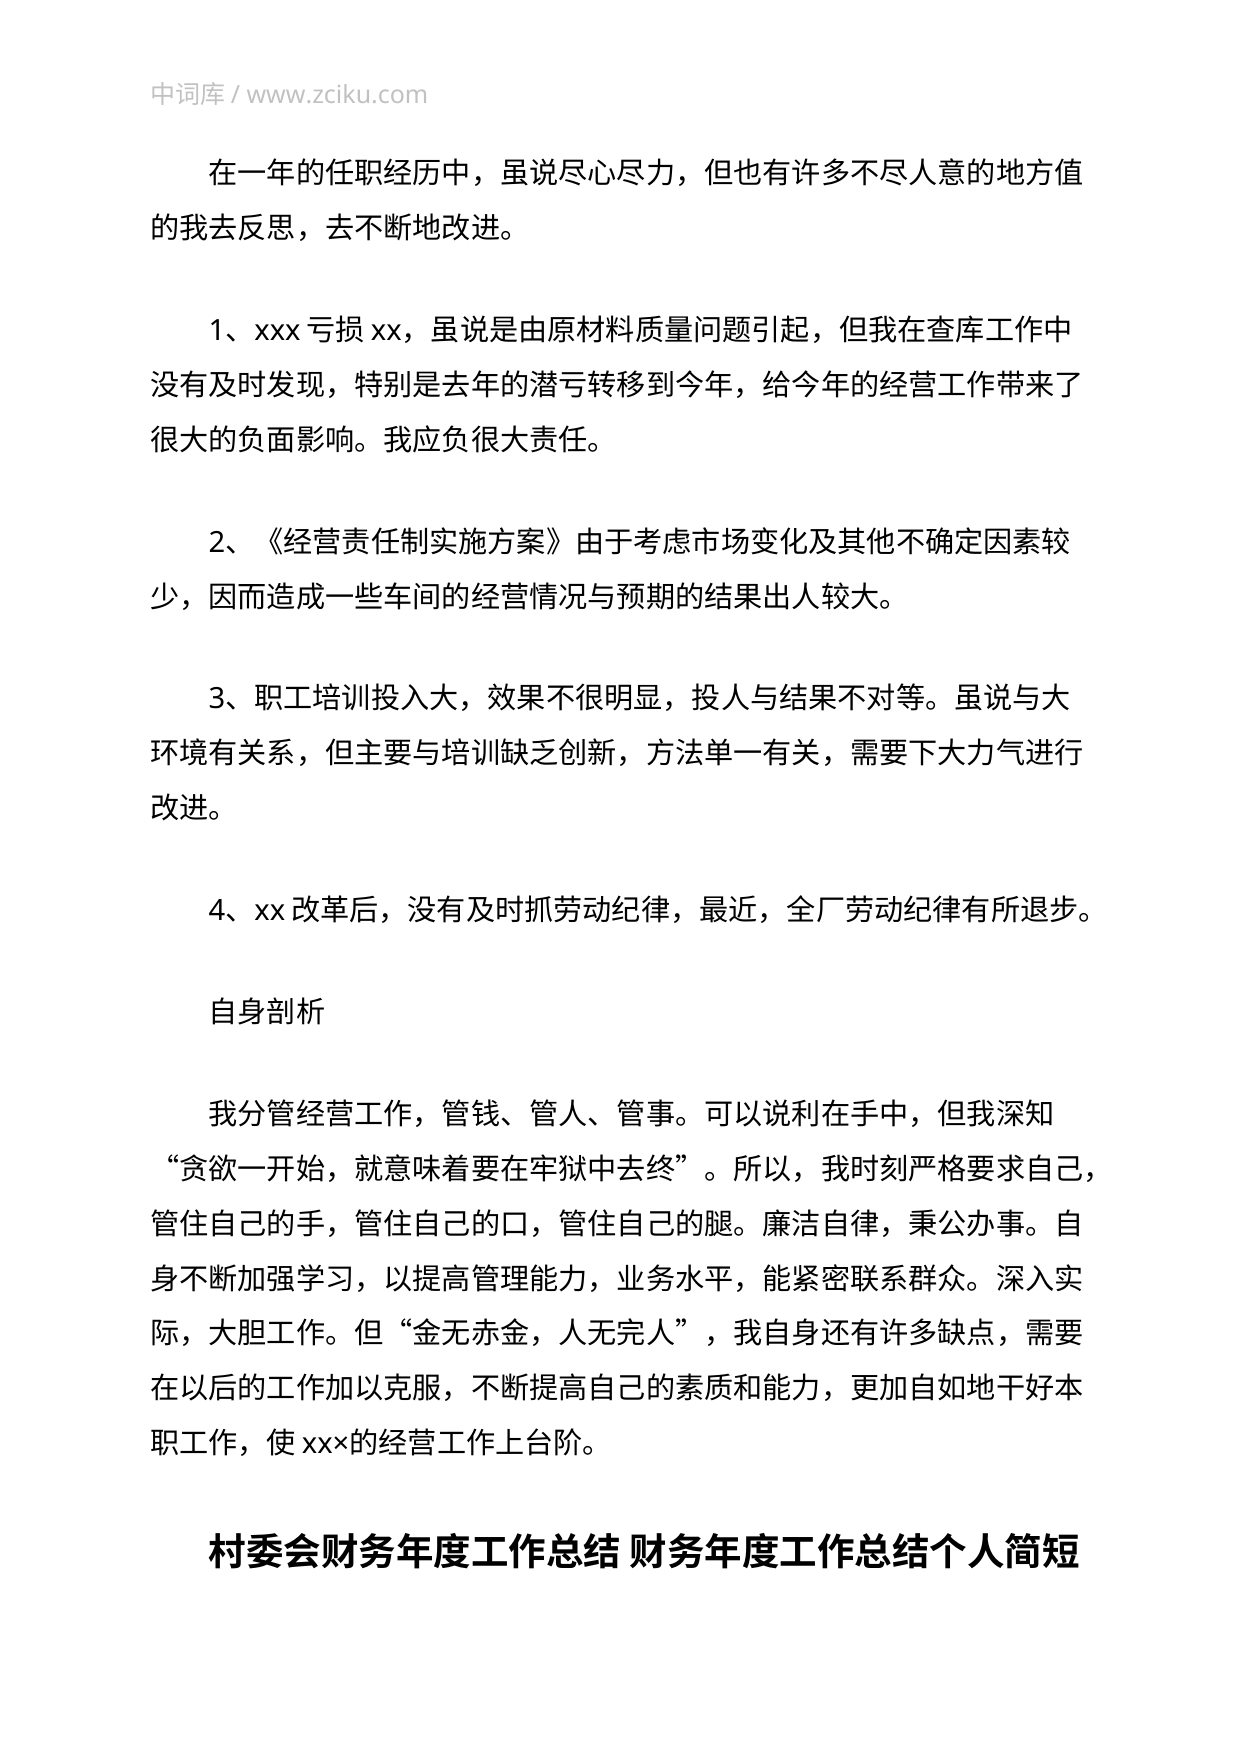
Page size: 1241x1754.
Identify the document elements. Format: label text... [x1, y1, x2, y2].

text 4、xx改革后，没有及时抓劳动纪律，最近，全厂劳动纪律有所退步。 [150, 887, 1090, 929]
text 3、职工培训投入大，效果不很明显，投人与结果不对等。虽说与大环境有关系，但主要与培训缺乏创新，方法单一有关，需要下大力气进行改进。 [150, 675, 1090, 827]
text 我分管经营工作，管钱、管人、管事。可以说利在手中，但我深知“贪欲一开始，就意味着要在牢狱中去终”。所以，我时刻严格要求自己，管住自己的手，管住自己的口，管住自己的腿。廉洁自律，秉公办事。自身不断加强学习，以提高管理能力，业务水平，能紧密联系群众。深入实际，大胆工作。但“金无赤金，人无完人”，我自身还有许多缺点，需要在以后的工作加以克服，不断提高自己的素质和能力，更加自如地干好本职工作，使xx×的经营工作上台阶。 [150, 1091, 1090, 1462]
text 在一年的任职经历中，虽说尽心尽力，但也有许多不尽人意的地方值的我去反思，去不断地改进。 [150, 150, 1090, 247]
text 2、《经营责任制实施方案》由于考虑市场变化及其他不确定因素较少，因而造成一些车间的经营情况与预期的结果出人较大。 [150, 518, 1090, 616]
text 1、xxx亏损xx，虽说是由原材料质量问题引起，但我在查库工作中没有及时发现，特别是去年的潜亏转移到今年，给今年的经营工作带来了很大的负面影响。我应负很大责任。 [150, 307, 1090, 459]
text 自身剖析 [150, 989, 1090, 1031]
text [150, 1522, 1090, 1576]
